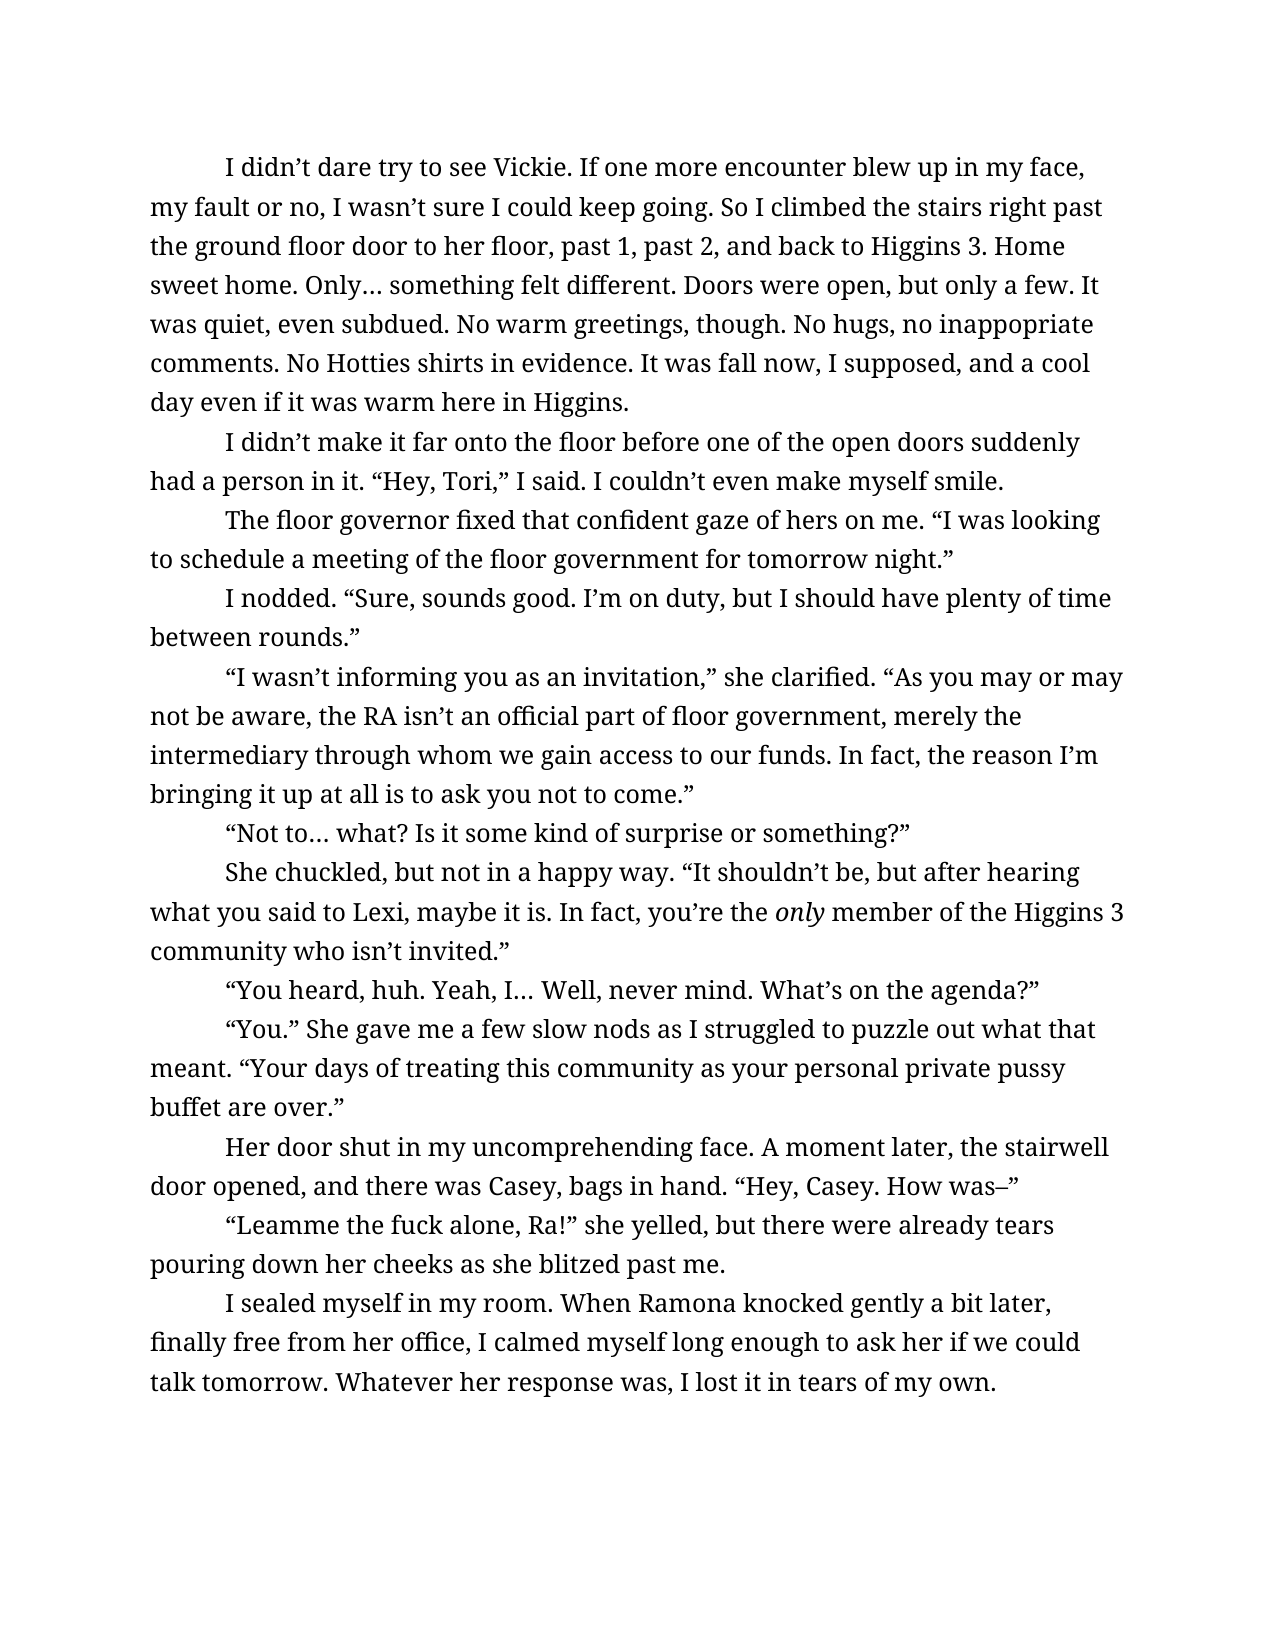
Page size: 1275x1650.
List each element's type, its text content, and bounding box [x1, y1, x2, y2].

text I didn’t dare try to see Vickie. If one more encounter blew up in my face, my fault or no, I wasn’t sure I could keep going. So I climbed the stairs right past the ground floor door to her floor, past 1, past 2, and back to Higgins 3. Home sweet home. Only… something felt different. Doors were open, but only a few. It was quiet, even subdued. No warm greetings, though. No hugs, no inappopriate comments. No Hotties shirts in evidence. It was fall now, I supposed, and a cool day even if it was warm here in Higgins. [150, 150, 1125, 419]
text I sealed myself in my room. When Ramona knocked gently a bit later, finally free from her office, I calmed myself long enough to ask her if we could talk tomorrow. Whatever her response was, I lost it in tears of my own. [150, 1286, 1125, 1398]
text She chuckled, but not in a happy way. “It shouldn’t be, but after hearing what you said to Lexi, maybe it is. In fact, you’re the only member of the Higgins 3 community who isn’t invited.” [150, 855, 1125, 967]
text “You.” She gave me a few slow nods as I struggled to puzzle out what that meant. “Your days of treating this community as your personal private pussy buffet are over.” [150, 1012, 1125, 1124]
text “Leamme the fuck alone, Ra!” she yelled, but there were already tears pouring down her cheeks as she blitzed past me. [150, 1207, 1125, 1281]
text I nodded. “Sure, sounds good. I’m on duty, but I should have plenty of time between rounds.” [150, 581, 1125, 654]
text The floor governor fixed that confident gaze of hers on me. “I was looking to schedule a meeting of the floor government for tomorrow night.” [150, 502, 1125, 576]
text Her door shut in my uncomprehending face. A moment later, the stairwell door opened, and there was Casey, bags in hand. “Hey, Casey. How was–” [150, 1129, 1125, 1202]
text I didn’t make it far onto the floor before one of the open doors suddenly had a person in it. “Hey, Tori,” I said. I couldn’t even make myself smile. [150, 424, 1125, 497]
text “Not to… what? Is it some kind of surprise or something?” [150, 816, 1125, 850]
text “You heard, huh. Yeah, I… Well, never mind. What’s on the agenda?” [150, 972, 1125, 1007]
text “I wasn’t informing you as an invitation,” she clarified. “As you may or may not be aware, the RA isn’t an official part of floor government, merely the intermediary through whom we gain access to our funds. In fact, the reason I’m bringing it up at all is to ask you not to come.” [150, 659, 1125, 811]
